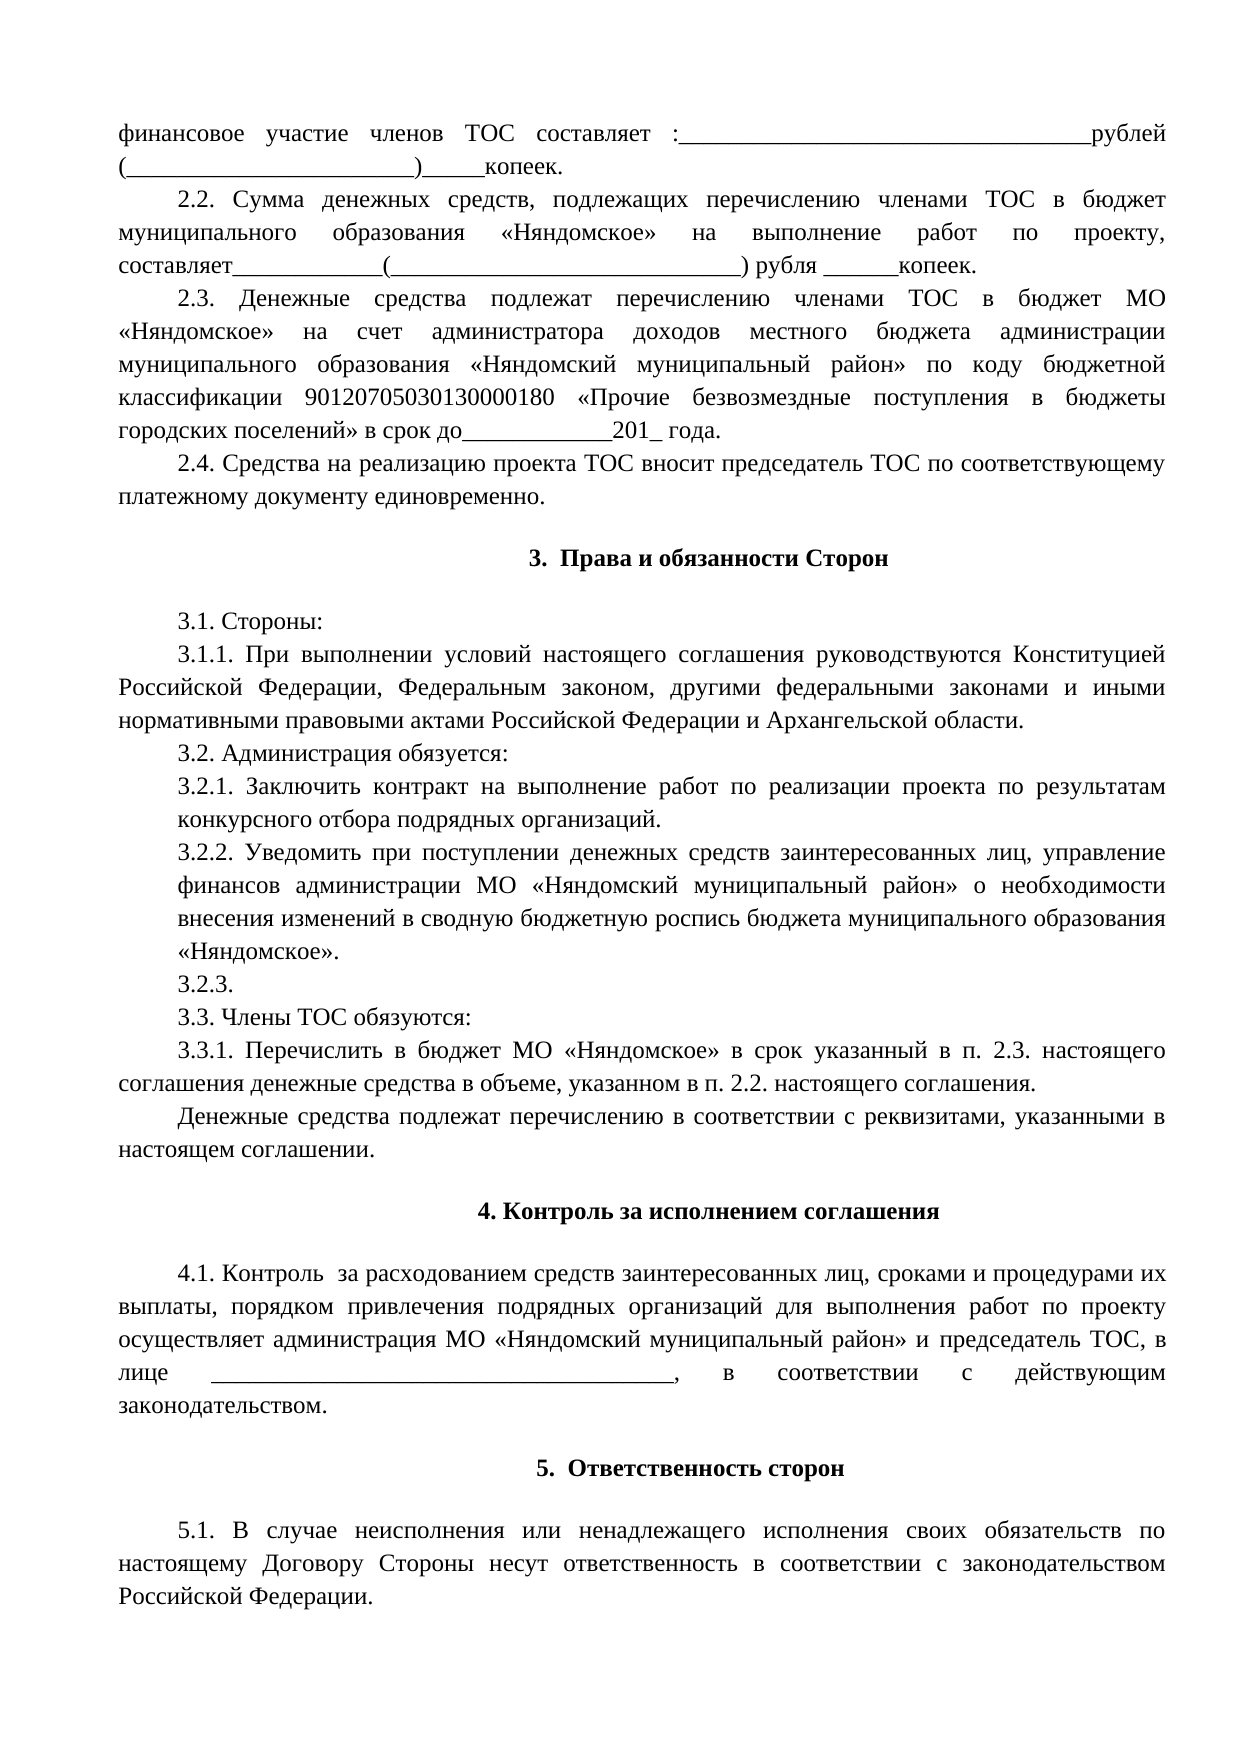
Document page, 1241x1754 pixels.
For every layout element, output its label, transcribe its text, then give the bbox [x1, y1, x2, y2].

text 2.3. Денежные средства подлежат перечислению членами ТОС в бюджет МО «Няндомское» на счет администратора доходов местного бюджета администрации муниципального образования «Няндомский муниципальный район» по коду бюджетной классификации 90120705030130000180 «Прочие безвозмездные поступления в бюджеты городских поселений» в срок до____________201_ года. [118, 283, 1167, 444]
text 3.1.1. При выполнении условий настоящего соглашения руководствуются Конституцией Российской Федерации, Федеральным законом, другими федеральными законами и иными нормативными правовыми актами Российской Федерации и Архангельской области. [118, 639, 1167, 733]
text 5.1. В случае неисполнения или ненадлежащего исполнения своих обязательств по настоящему Договору Стороны несут ответственность в соответствии с законодательством Российской Федерации. [118, 1515, 1167, 1610]
text 3. Права и обязанности Сторон [177, 543, 1167, 572]
text 3.2. Администрация обязуется: [118, 738, 1167, 767]
text 3.2.1. Заключить контракт на выполнение работ по реализации проекта по результатам конкурсного отбора подрядных организаций. [177, 771, 1167, 833]
list 5. Ответственность сторон [214, 1453, 1167, 1481]
text 2.4. Средства на реализацию проекта ТОС вносит председатель ТОС по соответствующему платежному документу единовременно. [118, 448, 1167, 510]
text 4.1. Контроль за расходованием средств заинтересованных лиц, сроками и процедурами их выплаты, порядком привлечения подрядных организаций для выполнения работ по проекту осуществляет администрация МО «Няндомский муниципальный район» и председатель ТОС, в лице _____________________________________, в соответствии с действующим законодательством. [118, 1258, 1167, 1419]
text 3.2.2. Уведомить при поступлении денежных средств заинтересованных лиц, управление финансов администрации МО «Няндомский муниципальный район» о необходимости внесения изменений в сводную бюджетную роспись бюджета муниципального образования «Няндомское». [177, 837, 1167, 965]
text Денежные средства подлежат перечислению в соответствии с реквизитами, указанными в настоящем соглашении. [118, 1101, 1167, 1163]
text 3.1. Стороны: [118, 606, 1167, 634]
text 2.2. Сумма денежных средств, подлежащих перечислению членами ТОС в бюджет муниципального образования «Няндомское» на выполнение работ по проекту, составляет____________(____________________________) рубля ______копеек. [118, 184, 1167, 279]
text 4. Контроль за исполнением соглашения [177, 1196, 1167, 1225]
text 3.3. Члены ТОС обязуются: [118, 1002, 1167, 1031]
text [118, 118, 1167, 180]
text 3.2.3. [177, 969, 1167, 998]
text 3.3.1. Перечислить в бюджет МО «Няндомское» в срок указанный в п. 2.3. настоящего соглашения денежные средства в объеме, указанном в п. 2.2. настоящего соглашения. [118, 1035, 1167, 1097]
